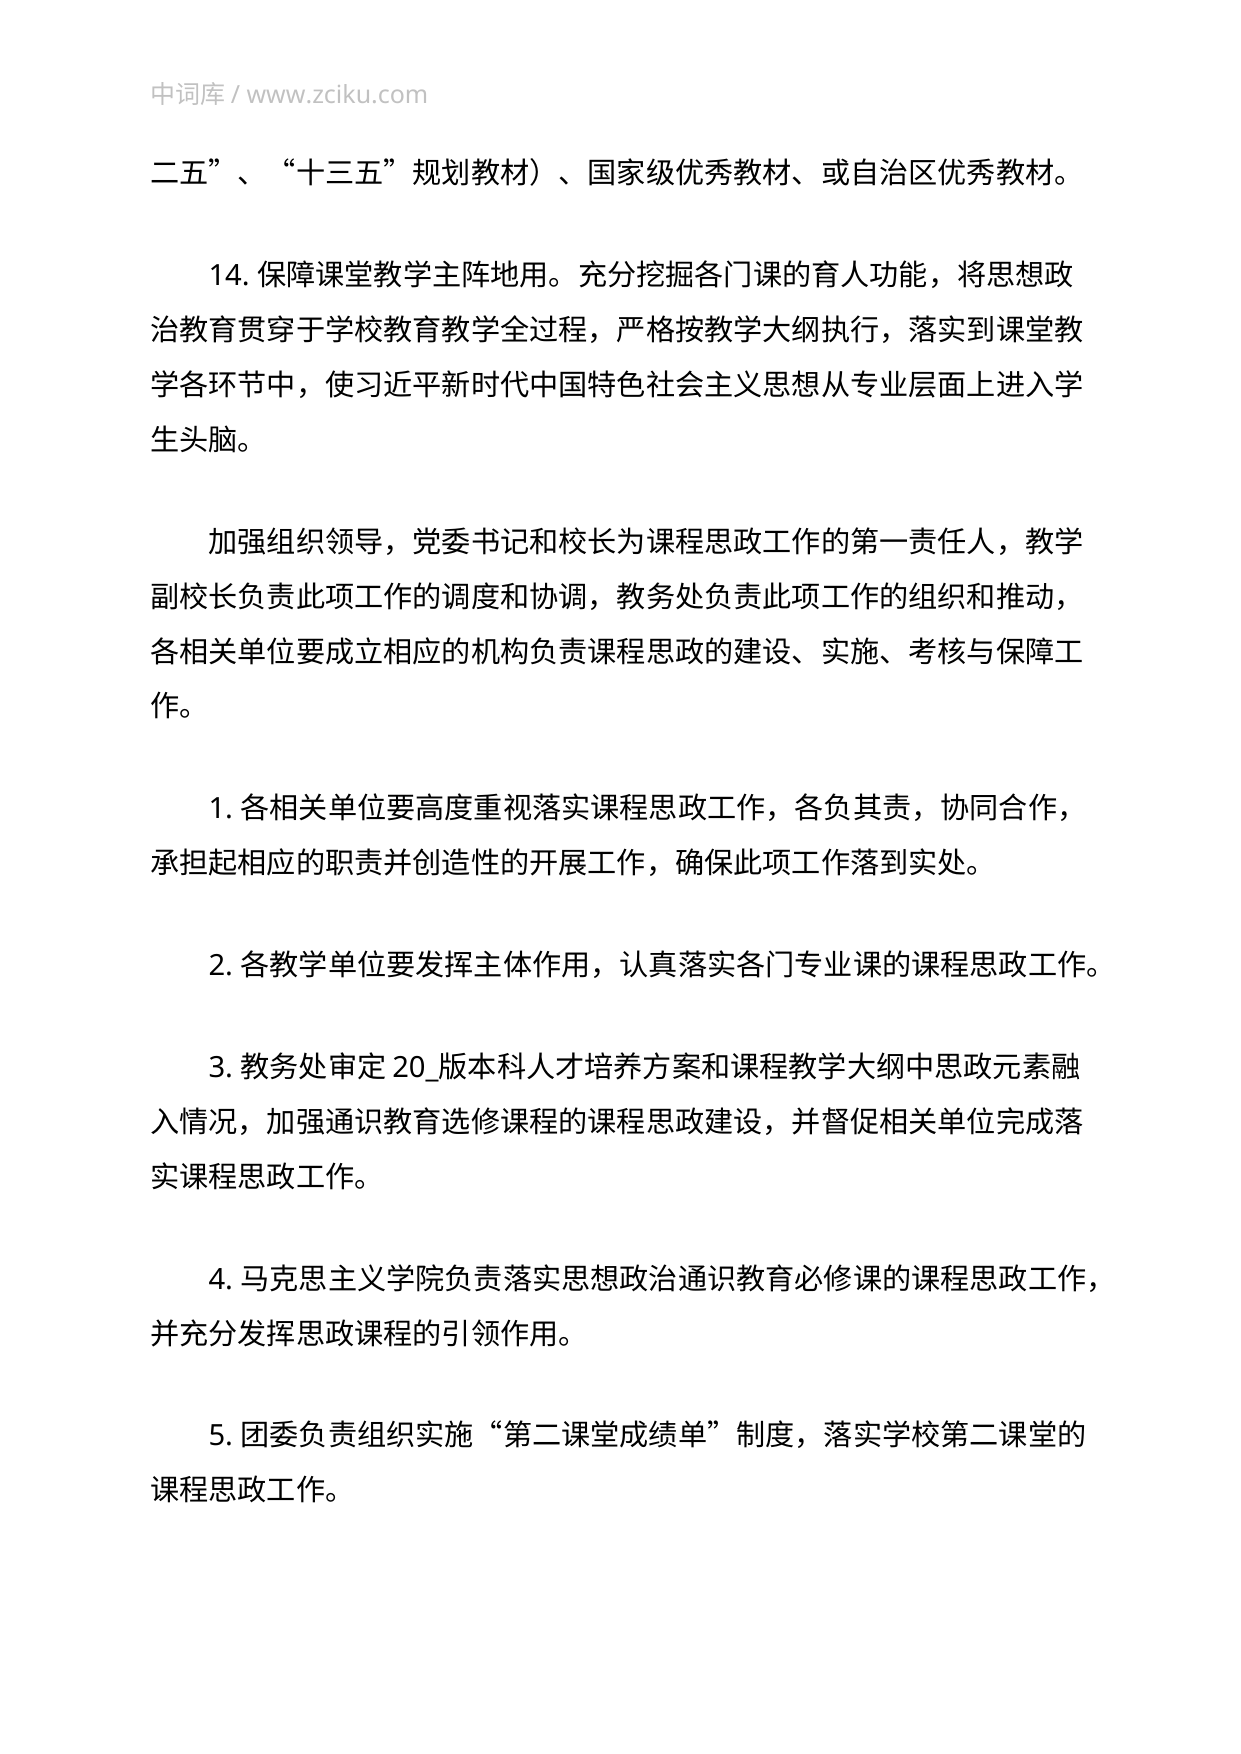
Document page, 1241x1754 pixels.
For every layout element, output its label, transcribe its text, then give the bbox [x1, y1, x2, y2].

text 3. 教务处审定20_版本科人才培养方案和课程教学大纲中思政元素融入情况，加强通识教育选修课程的课程思政建设，并督促相关单位完成落实课程思政工作。 [150, 1043, 1090, 1196]
text 14. 保障课堂教学主阵地用。充分挖掘各门课的育人功能，将思想政治教育贯穿于学校教育教学全过程，严格按教学大纲执行，落实到课堂教学各环节中，使习近平新时代中国特色社会主义思想从专业层面上进入学生头脑。 [150, 252, 1090, 459]
text 1. 各相关单位要高度重视落实课程思政工作，各负其责，协同合作，承担起相应的职责并创造性的开展工作，确保此项工作落到实处。 [150, 785, 1090, 882]
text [150, 150, 1090, 192]
text 4. 马克思主义学院负责落实思想政治通识教育必修课的课程思政工作，并充分发挥思政课程的引领作用。 [150, 1255, 1090, 1352]
text 5. 团委负责组织实施“第二课堂成绩单”制度，落实学校第二课堂的课程思政工作。 [150, 1412, 1090, 1509]
text 加强组织领导，党委书记和校长为课程思政工作的第一责任人，教学副校长负责此项工作的调度和协调，教务处负责此项工作的组织和推动，各相关单位要成立相应的机构负责课程思政的建设、实施、考核与保障工作。 [150, 518, 1090, 725]
text 2. 各教学单位要发挥主体作用，认真落实各门专业课的课程思政工作。 [150, 942, 1090, 984]
